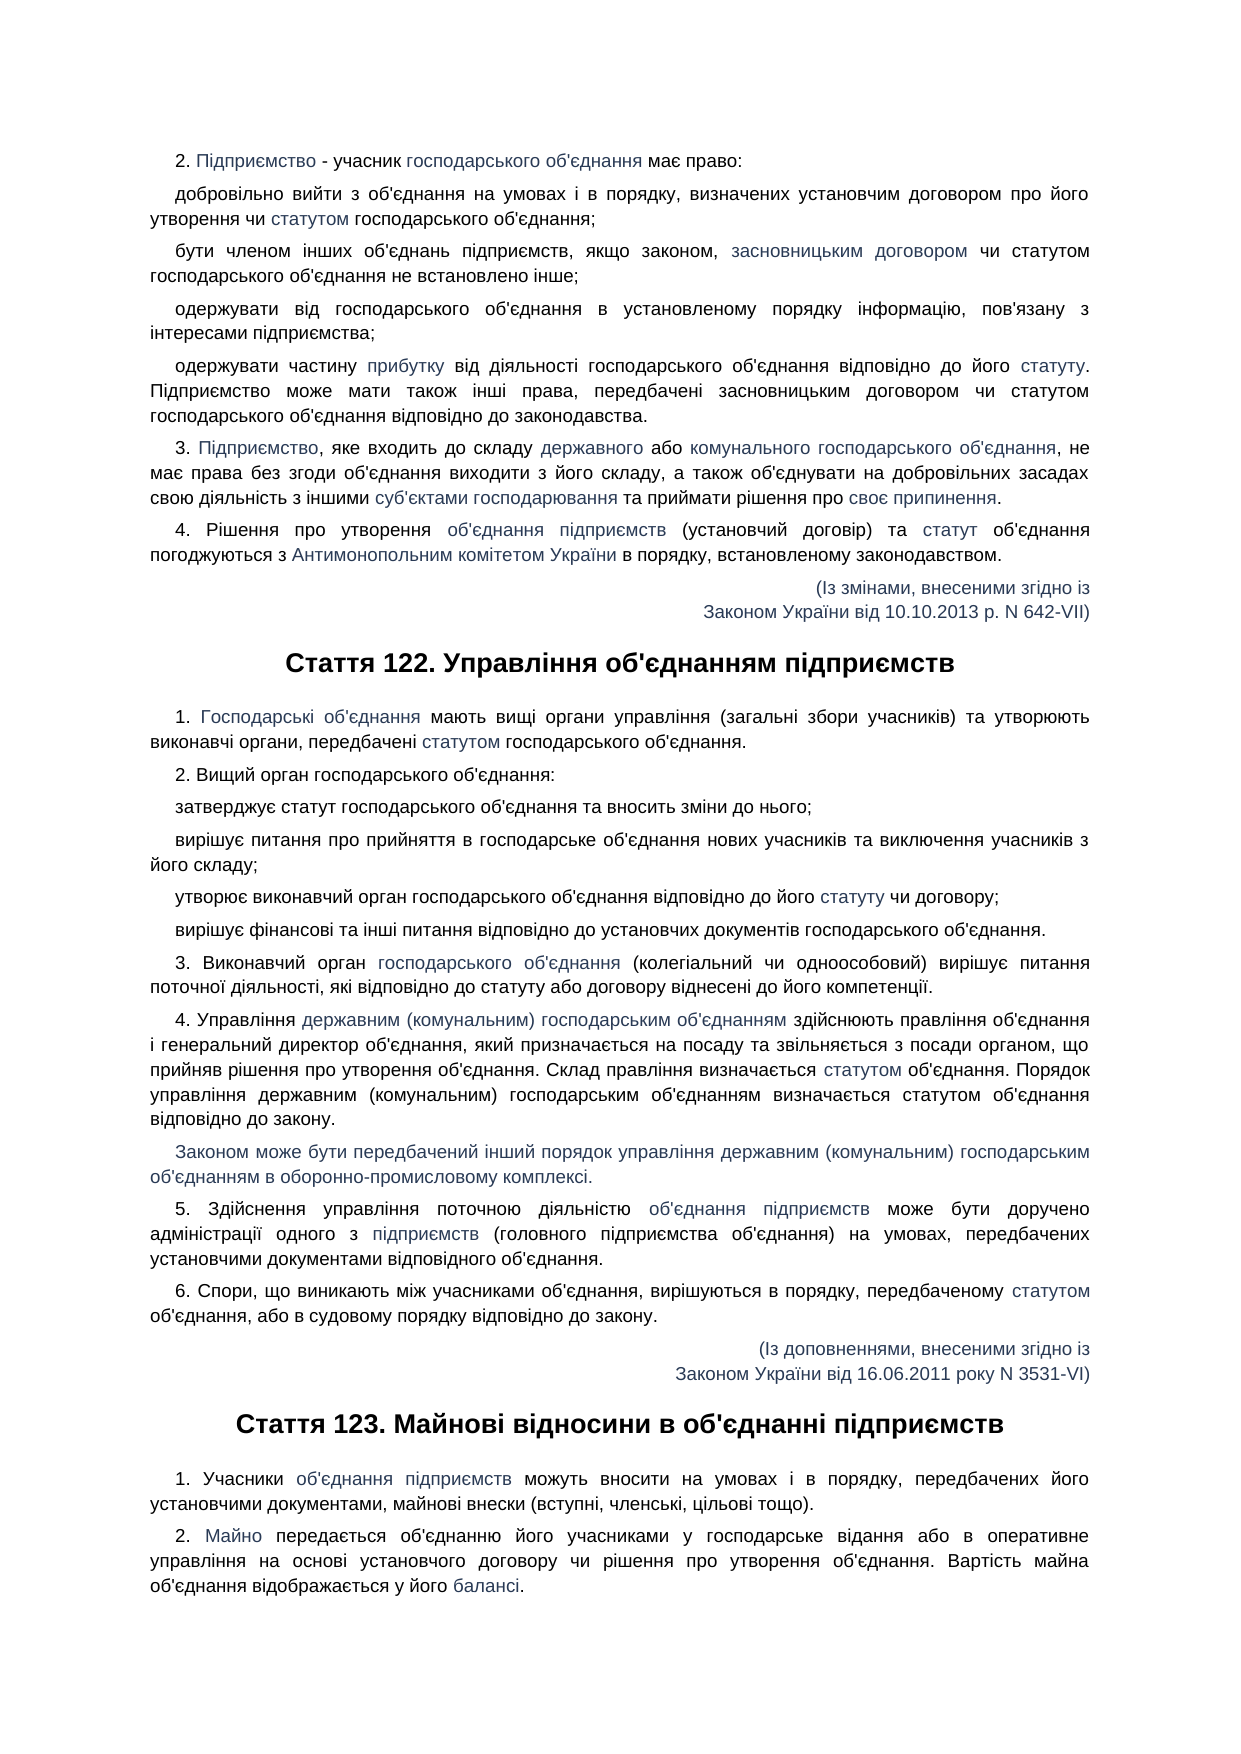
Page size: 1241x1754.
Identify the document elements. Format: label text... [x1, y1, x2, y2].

text 4. Управління державним (комунальним) господарським об'єднанням здійснюють правління об'єднання і генеральний директор об'єднання, який призначається на посаду та звільняється з посади органом, що прийняв рішення про утворення об'єднання. Склад правління визначається статутом об'єднання. Порядок управління державним (комунальним) господарським об'єднанням визначається статутом об'єднання відповідно до закону. [150, 1009, 1090, 1130]
text 1. Учасники об'єднання підприємств можуть вносити на умовах і в порядку, передбачених його установчими документами, майнові внески (вступні, членські, цільові тощо). [150, 1467, 1090, 1514]
text 3. Підприємство, яке входить до складу державного або комунального господарського об'єднання, не має права без згоди об'єднання виходити з його складу, а також об'єднувати на добровільних засадах свою діяльність з іншими суб'єктами господарювання та приймати рішення про своє припинення. [150, 437, 1090, 508]
text добровільно вийти з об'єднання на умовах і в порядку, визначених установчим договором про його утворення чи статутом господарського об'єднання; [150, 183, 1090, 229]
text Законом може бути передбачений інший порядок управління державним (комунальним) господарським об'єднанням в оборонно-промисловому комплексі. [150, 1141, 1090, 1187]
text затверджує статут господарського об'єднання та вносить зміни до нього; [150, 796, 1090, 818]
text 2. Підприємство - учасник господарського об'єднання має право: [150, 150, 1090, 172]
text одержувати від господарського об'єднання в установленому порядку інформацію, пов'язану з інтересами підприємства; [150, 297, 1090, 344]
text 1. Господарські об'єднання мають вищі органи управління (загальні збори учасників) та утворюють виконавчі органи, передбачені статутом господарського об'єднання. [150, 706, 1090, 753]
text 2. Вищий орган господарського об'єднання: [150, 764, 1090, 785]
subtitle Стаття 122. Управління об'єднанням підприємств [150, 647, 1090, 678]
text (Із доповненнями, внесеними згідно із Законом України від 16.06.2011 року N 3531-VI) [150, 1338, 1090, 1384]
text утворює виконавчий орган господарського об'єднання відповідно до його статуту чи договору; [150, 886, 1090, 908]
subtitle Стаття 123. Майнові відносини в об'єднанні підприємств [150, 1408, 1090, 1439]
text (Із змінами, внесеними згідно із Законом України від 10.10.2013 р. N 642-VII) [150, 577, 1090, 623]
text 6. Спори, що виникають між учасниками об'єднання, вирішуються в порядку, передбаченому статутом об'єднання, або в судовому порядку відповідно до закону. [150, 1280, 1090, 1327]
text 4. Рішення про утворення об'єднання підприємств (установчий договір) та статут об'єднання погоджуються з Антимонопольним комітетом України в порядку, встановленому законодавством. [150, 519, 1090, 566]
text вирішує фінансові та інші питання відповідно до установчих документів господарського об'єднання. [150, 919, 1090, 941]
text вирішує питання про прийняття в господарське об'єднання нових учасників та виключення учасників з його складу; [150, 829, 1090, 875]
text 5. Здійснення управління поточною діяльністю об'єднання підприємств може бути доручено адміністрації одного з підприємств (головного підприємства об'єднання) на умовах, передбачених установчими документами відповідного об'єднання. [150, 1198, 1090, 1269]
text бути членом інших об'єднань підприємств, якщо законом, засновницьким договором чи статутом господарського об'єднання не встановлено інше; [150, 240, 1090, 286]
text одержувати частину прибутку від діяльності господарського об'єднання відповідно до його статуту. Підприємство може мати також інші права, передбачені засновницьким договором чи статутом господарського об'єднання відповідно до законодавства. [150, 355, 1090, 426]
text 2. Майно передається об'єднанню його учасниками у господарське відання або в оперативне управління на основі установчого договору чи рішення про утворення об'єднання. Вартість майна об'єднання відображається у його балансі. [150, 1525, 1090, 1596]
text 3. Виконавчий орган господарського об'єднання (колегіальний чи одноособовий) вирішує питання поточної діяльності, які відповідно до статуту або договору віднесені до його компетенції. [150, 952, 1090, 998]
